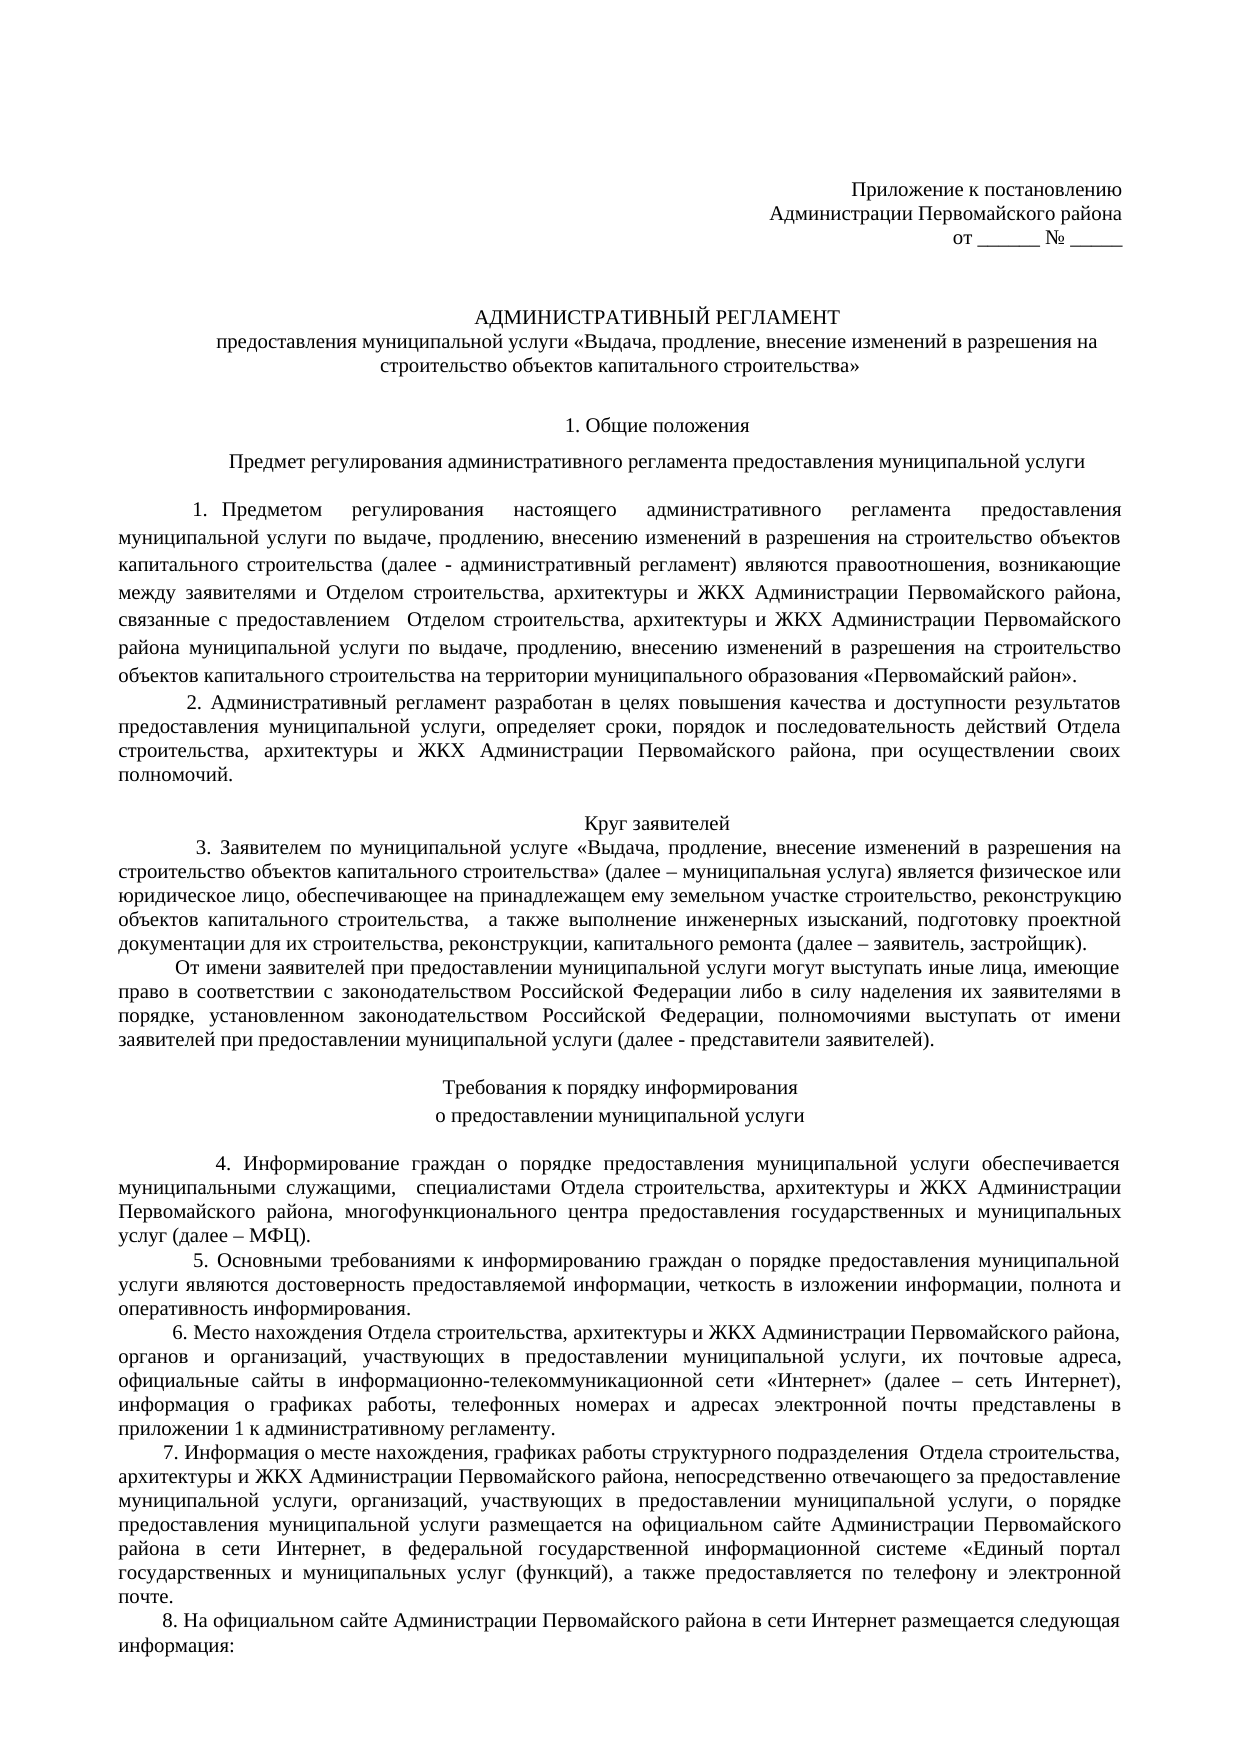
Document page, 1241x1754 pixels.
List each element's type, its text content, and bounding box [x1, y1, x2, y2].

text От имени заявителей при предоставлении муниципальной услуги могут выступать иные лица, имеющие право в соответствии с законодательством Российской Федерации либо в силу наделения их заявителями в порядке, установленном законодательством Российской Федерации, полномочиями выступать от имени заявителей при предоставлении муниципальной услуги (далее - представители заявителей). [118, 955, 1122, 1051]
text от ______ № _____ [118, 225, 1122, 249]
text 7. Информация о месте нахождения, графиках работы структурного подразделения Отдела строительства, архитектуры и ЖКХ Администрации Первомайского района, непосредственно отвечающего за предоставление муниципальной услуги, организаций, участвующих в предоставлении муниципальной услуги, о порядке предоставления муниципальной услуги размещается на официальном сайте Администрации Первомайского района в сети Интернет, в федеральной государственной информационной системе «Единый портал государственных и муниципальных услуг (функций), а также предоставляется по телефону и электронной почте. [118, 1440, 1122, 1608]
text 1. Общие положения [118, 413, 1122, 437]
text 8. На официальном сайте Администрации Первомайского района в сети Интернет размещается следующая информация: [118, 1608, 1122, 1657]
text предоставления муниципальной услуги «Выдача, продление, внесение изменений в разрешения на строительство объектов капитального строительства» [118, 329, 1122, 377]
text Круг заявителей [118, 811, 1122, 834]
text 2. Административный регламент разработан в целях повышения качества и доступности результатов предоставления муниципальной услуги, определяет сроки, порядок и последовательность действий Отдела строительства, архитектуры и ЖКХ Администрации Первомайского района, при осуществлении своих полномочий. [118, 690, 1122, 786]
text Требования к порядку информирования о предоставлении муниципальной услуги [118, 1075, 1122, 1127]
text Приложение к постановлению [118, 177, 1122, 201]
text Администрации Первомайского района [118, 201, 1122, 225]
text 4. Информирование граждан о порядке предоставления муниципальной услуги обеспечивается муниципальными служащими, специалистами Отдела строительства, архитектуры и ЖКХ Администрации Первомайского района, многофункционального центра предоставления государственных и муниципальных услуг (далее – МФЦ). [118, 1151, 1122, 1247]
text 5. Основными требованиями к информированию граждан о порядке предоставления муниципальной услуги являются достоверность предоставляемой информации, четкость в изложении информации, полнота и оперативность информирования. [118, 1247, 1122, 1320]
text 3. Заявителем по муниципальной услуге «Выдача, продление, внесение изменений в разрешения на строительство объектов капитального строительства» (далее – муниципальная услуга) является физическое или юридическое лицо, обеспечивающее на принадлежащем ему земельном участке строительство, реконструкцию объектов капитального строительства, а также выполнение инженерных изысканий, подготовку проектной документации для их строительства, реконструкции, капитального ремонта (далее – заявитель, застройщик). [118, 834, 1122, 955]
text Предмет регулирования административного регламента предоставления муниципальной услуги [118, 449, 1122, 473]
text 6. Место нахождения Отдела строительства, архитектуры и ЖКХ Администрации Первомайского района, органов и организаций, участвующих в предоставлении муниципальной услуги, их почтовые адреса, официальные сайты в информационно-телекоммуникационной сети «Интернет» (далее – сеть Интернет), информация о графиках работы, телефонных номерах и адресах электронной почты представлены в приложении 1 к административному регламенту. [118, 1320, 1122, 1440]
text АДМИНИСТРАТИВНЫЙ РЕГЛАМЕНТ [118, 304, 1122, 329]
list Предметом регулирования настоящего административного регламента предоставления муниципальной услуги по выдаче, продлению, внесению изменений в разрешения на строительство объектов капитального строительства (далее - административный регламент) являются правоотношения, возникающие между заявителями и Отделом строительства, архитектуры и ЖКХ Администрации Первомайского района, связанные с предоставлением Отделом строительства, архитектуры и ЖКХ Администрации Первомайского района муниципальной услуги по выдаче, продлению, внесению изменений в разрешения на строительство объектов капитального строительства на территории муниципального образования «Первомайский район». [118, 497, 1122, 687]
